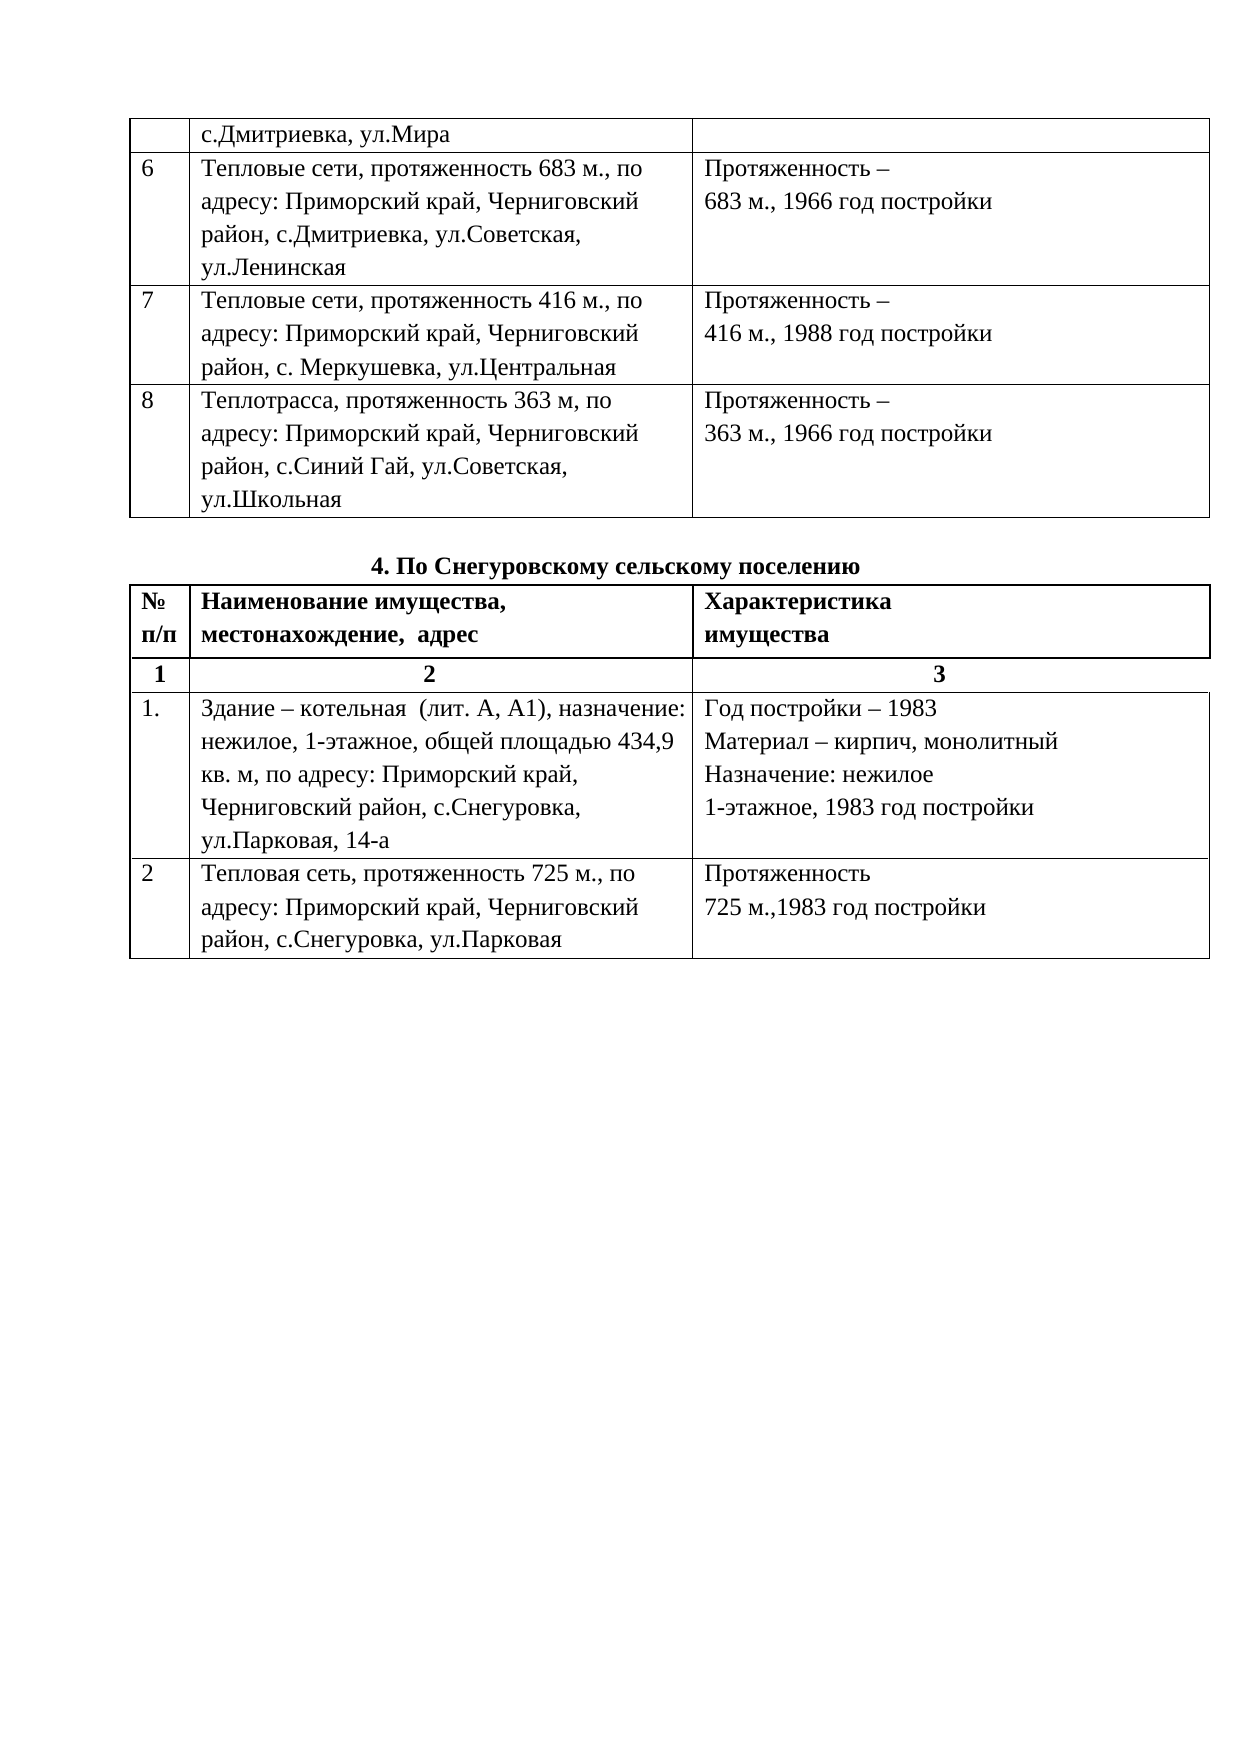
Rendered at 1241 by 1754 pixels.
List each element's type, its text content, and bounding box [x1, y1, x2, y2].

table_cell Здание – котельная (лит. А, А1), назначение: нежилое, 1-этажное, общей площадью 434,9 кв. м, по адресу: Приморский край, Черниговский район, с.Снегуровка, ул.Парковая, 14-а [190, 693, 692, 857]
table_cell 3 [693, 659, 1210, 692]
table_header Наименование имущества, местонахождение, адрес [191, 586, 692, 657]
table_cell 1 [131, 658, 189, 692]
table_header № п/п [131, 586, 189, 657]
table_cell 8 [131, 385, 189, 517]
text 4. По Снегуровскому сельскому поселению [103, 551, 1128, 580]
table_cell Год постройки – 1983 Материал – кирпич, монолитный Назначение: нежилое 1-этажное, 1983 год постройки [693, 692, 1209, 857]
table_cell Протяженность – 363 м., 1966 год постройки [693, 385, 1209, 517]
table_cell 6 [131, 153, 189, 284]
table_cell 7 [131, 286, 189, 384]
table_cell Протяженность – 416 м., 1988 год постройки [693, 286, 1209, 384]
table_header Характеристика имущества [694, 586, 1209, 657]
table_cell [693, 119, 1209, 152]
table_cell 2 [190, 659, 692, 692]
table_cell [190, 119, 692, 152]
table_cell Теплотрасса, протяженность 363 м, по адресу: Приморский край, Черниговский район, с.Синий Гай, ул.Советская, ул.Школьная [190, 385, 692, 517]
table_cell Протяженность – 683 м., 1966 год постройки [693, 153, 1209, 284]
table_cell Тепловые сети, протяженность 416 м., по адресу: Приморский край, Черниговский район, с. Меркушевка, ул.Центральная [190, 286, 692, 384]
table_cell Тепловая сеть, протяженность 725 м., по адресу: Приморский край, Черниговский район, с.Снегуровка, ул.Парковая [190, 859, 692, 958]
table_cell Протяженность 725 м.,1983 год постройки [693, 858, 1209, 958]
table_cell 2 [131, 859, 189, 958]
table_cell Тепловые сети, протяженность 683 м., по адресу: Приморский край, Черниговский район, с.Дмитриевка, ул.Советская, ул.Ленинская [190, 153, 692, 284]
table_cell 5 [131, 119, 189, 152]
table_cell 1. [131, 693, 189, 857]
